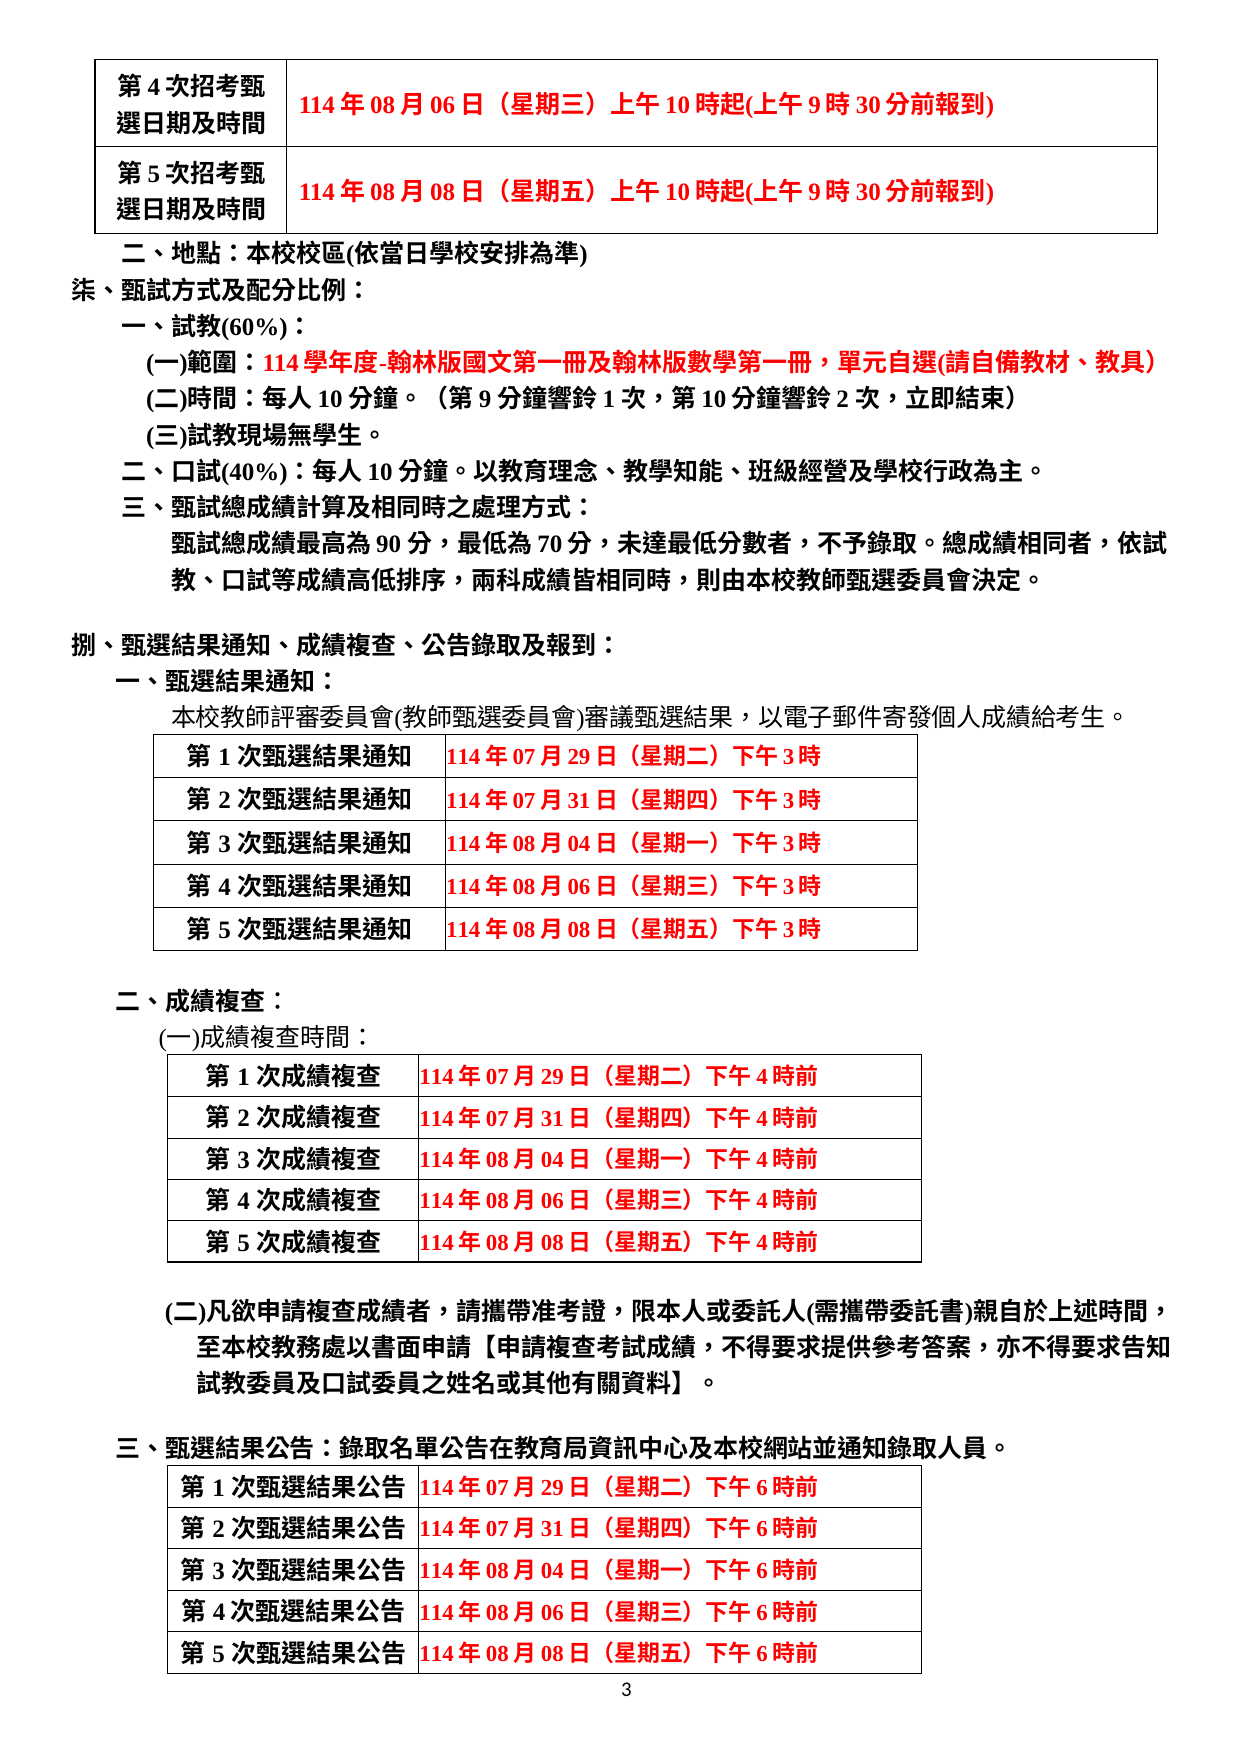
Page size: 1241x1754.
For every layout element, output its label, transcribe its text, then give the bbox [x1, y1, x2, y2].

table_cell 第 3 次成績複查 [168, 1139, 418, 1179]
table_header 第 1 次甄選結果通知 [154, 735, 445, 777]
table_cell 114年08月06日（星期三）下午3時 [446, 865, 917, 907]
table_cell 第 3 次甄選結果通知 [154, 821, 445, 863]
table_cell 第 2 次成績複查 [168, 1097, 418, 1137]
table_cell 114年08月04日（星期一）下午6時前 [419, 1549, 921, 1590]
table_cell 第 5 次成績複查 [168, 1221, 418, 1261]
list 試教委員及口試委員之姓名或其他有關資料】。 [121, 1364, 1181, 1400]
list 捌、甄選結果通知、成績複查、公告錄取及報到： [71, 625, 1181, 661]
table_cell 第 4 次甄選結果通知 [154, 865, 445, 907]
list (二)凡欲申請複查成績者，請攜帶准考證，限本人或委託人(需攜帶委託書)親自於上述時間， [121, 1291, 1181, 1327]
list 教、口試等成績高低排序，兩科成績皆相同時，則由本校教師甄選委員會決定。 [121, 560, 1181, 596]
table_cell 第4次招考甄選日期及時間 [96, 60, 286, 146]
table_cell 第 2 次甄選結果通知 [154, 778, 445, 820]
table_cell 114年08月04日（星期一）下午3時 [446, 821, 917, 863]
list 本校教師評審委員會(教師甄選委員會)審議甄選結果，以電子郵件寄發個人成績給考生。 [171, 698, 1181, 734]
list 柒、甄試方式及配分比例： [71, 270, 1181, 306]
table_header 114年07月29日（星期二）下午6時前 [419, 1466, 921, 1507]
table_cell 第5次招考甄選日期及時間 [96, 147, 286, 233]
list (一)成績複查時間： [71, 1018, 1181, 1054]
table_cell 114年08月08日（星期五）下午3時 [446, 908, 917, 950]
table_cell 114年08月04日（星期一）下午4時前 [419, 1139, 921, 1179]
table_header 114年07月29日（星期二）下午4時前 [419, 1055, 921, 1096]
table_cell 114年08月06日（星期三）下午6時前 [419, 1591, 921, 1631]
list 二、成績複查︰ [71, 982, 1181, 1018]
list 甄試總成績最高為90 分，最低為70分，未達最低分數者，不予錄取。總成績相同者，依試 [121, 524, 1181, 560]
table_header 第 1 次成績複查 [168, 1055, 418, 1096]
table_cell 114年08月08日（星期五）下午6時前 [419, 1632, 921, 1673]
table_cell 114年07月31日（星期四）下午4時前 [419, 1097, 921, 1137]
list (一)範圍：114學年度-翰林版國文第一冊及翰林版數學第一冊，單元自選(請自備教材、教具） [121, 343, 1181, 379]
table_cell 第 5 次甄選結果公告 [168, 1632, 418, 1673]
table_cell 114年07月31日（星期四）下午3時 [446, 778, 917, 820]
list (二)時間：每人10 分鐘。（第9 分鐘響鈴1 次，第10分鐘響鈴2 次，立即結束） [121, 379, 1181, 415]
table_cell 第 5 次甄選結果通知 [154, 908, 445, 950]
list 一、試教(60%)： [121, 306, 1181, 343]
table_cell 114年08月08日（星期五）下午4時前 [419, 1221, 921, 1261]
table_cell 第 2 次甄選結果公告 [168, 1508, 418, 1548]
list 二、口試(40%)：每人10 分鐘。以教育理念、教學知能、班級經營及學校行政為主。 [121, 451, 1181, 488]
table_cell 第 4 次成績複查 [168, 1180, 418, 1220]
table_cell 114年08月06日（星期三）上午10時起(上午9時30分前報到) [287, 60, 1157, 146]
table_header 第 1 次甄選結果公告 [168, 1466, 418, 1507]
table_cell 114年08月08日（星期五）上午10時起(上午9時30分前報到) [287, 147, 1157, 233]
table_header 114年07月29日（星期二）下午3時 [446, 735, 917, 777]
text 三、甄選結果公告：錄取名單公告在教育局資訊中心及本校網站並通知錄取人員。 [71, 1429, 1181, 1465]
table_cell 114年08月06日（星期三）下午4時前 [419, 1180, 921, 1220]
list 至本校教務處以書面申請【申請複查考試成績，不得要求提供參考答案，亦不得要求告知 [121, 1327, 1181, 1364]
table_cell 第 4次甄選結果公告 [168, 1591, 418, 1631]
list 三、甄試總成績計算及相同時之處理方式： [121, 488, 1181, 524]
table_cell 第 3 次甄選結果公告 [168, 1549, 418, 1590]
list (三)試教現場無學生。 [121, 415, 1181, 451]
table_cell 114年07月31日（星期四）下午6時前 [419, 1508, 921, 1548]
list 一、甄選結果通知： [71, 661, 1181, 698]
list 二、地點：本校校區(依當日學校安排為準) [121, 234, 1181, 270]
